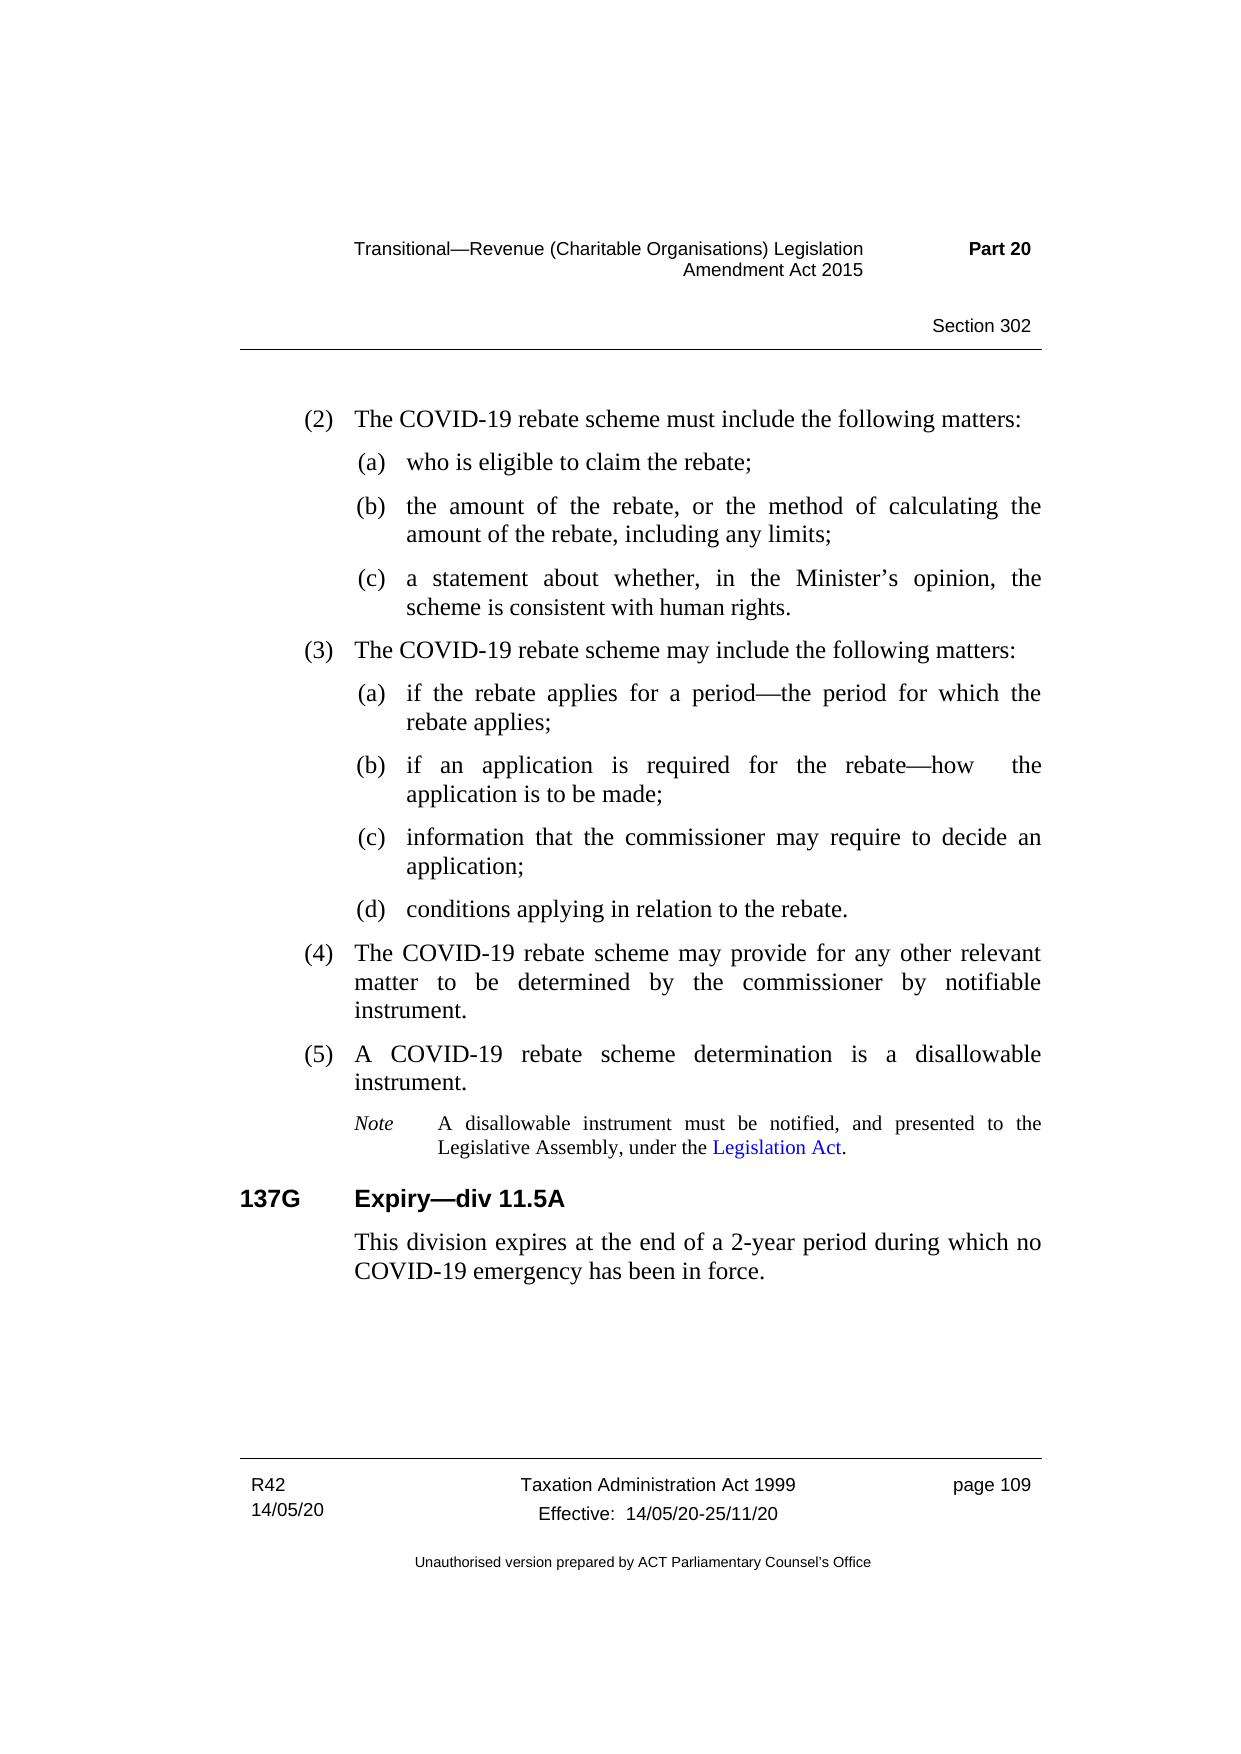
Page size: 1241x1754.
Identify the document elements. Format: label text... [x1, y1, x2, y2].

text (4) The COVID-19 rebate scheme may provide for any other relevant matter to be determined by the commissioner by notifiable instrument. [239, 938, 1042, 1024]
text (2) The COVID-19 rebate scheme must include the following matters: [239, 404, 1042, 433]
text (a) who is eligible to claim the rebate; [239, 447, 1042, 476]
text (d) conditions applying in relation to the rebate. [239, 894, 1042, 923]
text This division expires at the end of a 2-year period during which no COVID-19 emergency has been in force. [354, 1227, 1042, 1285]
text (3) The COVID-19 rebate scheme may include the following matters: [239, 635, 1042, 664]
text (c) information that the commissioner may require to decide an application; [239, 822, 1042, 880]
text 137G Expiry—div 11.5A [239, 1184, 1042, 1213]
text Note A disallowable instrument must be notified, and presented to the Legislative Assembly, under the Legislation Act. [354, 1111, 1042, 1159]
text (b) if an application is required for the rebate—how the application is to be made; [239, 750, 1042, 808]
text (5) A COVID-19 rebate scheme determination is a disallowable instrument. [239, 1039, 1042, 1096]
text (c) a statement about whether, in the Minister’s opinion, the scheme is consistent with human rights. [239, 563, 1042, 620]
text (a) if the rebate applies for a period—the period for which the rebate applies; [239, 678, 1042, 736]
text (b) the amount of the rebate, or the method of calculating the amount of the rebate, including any limits; [239, 491, 1042, 548]
